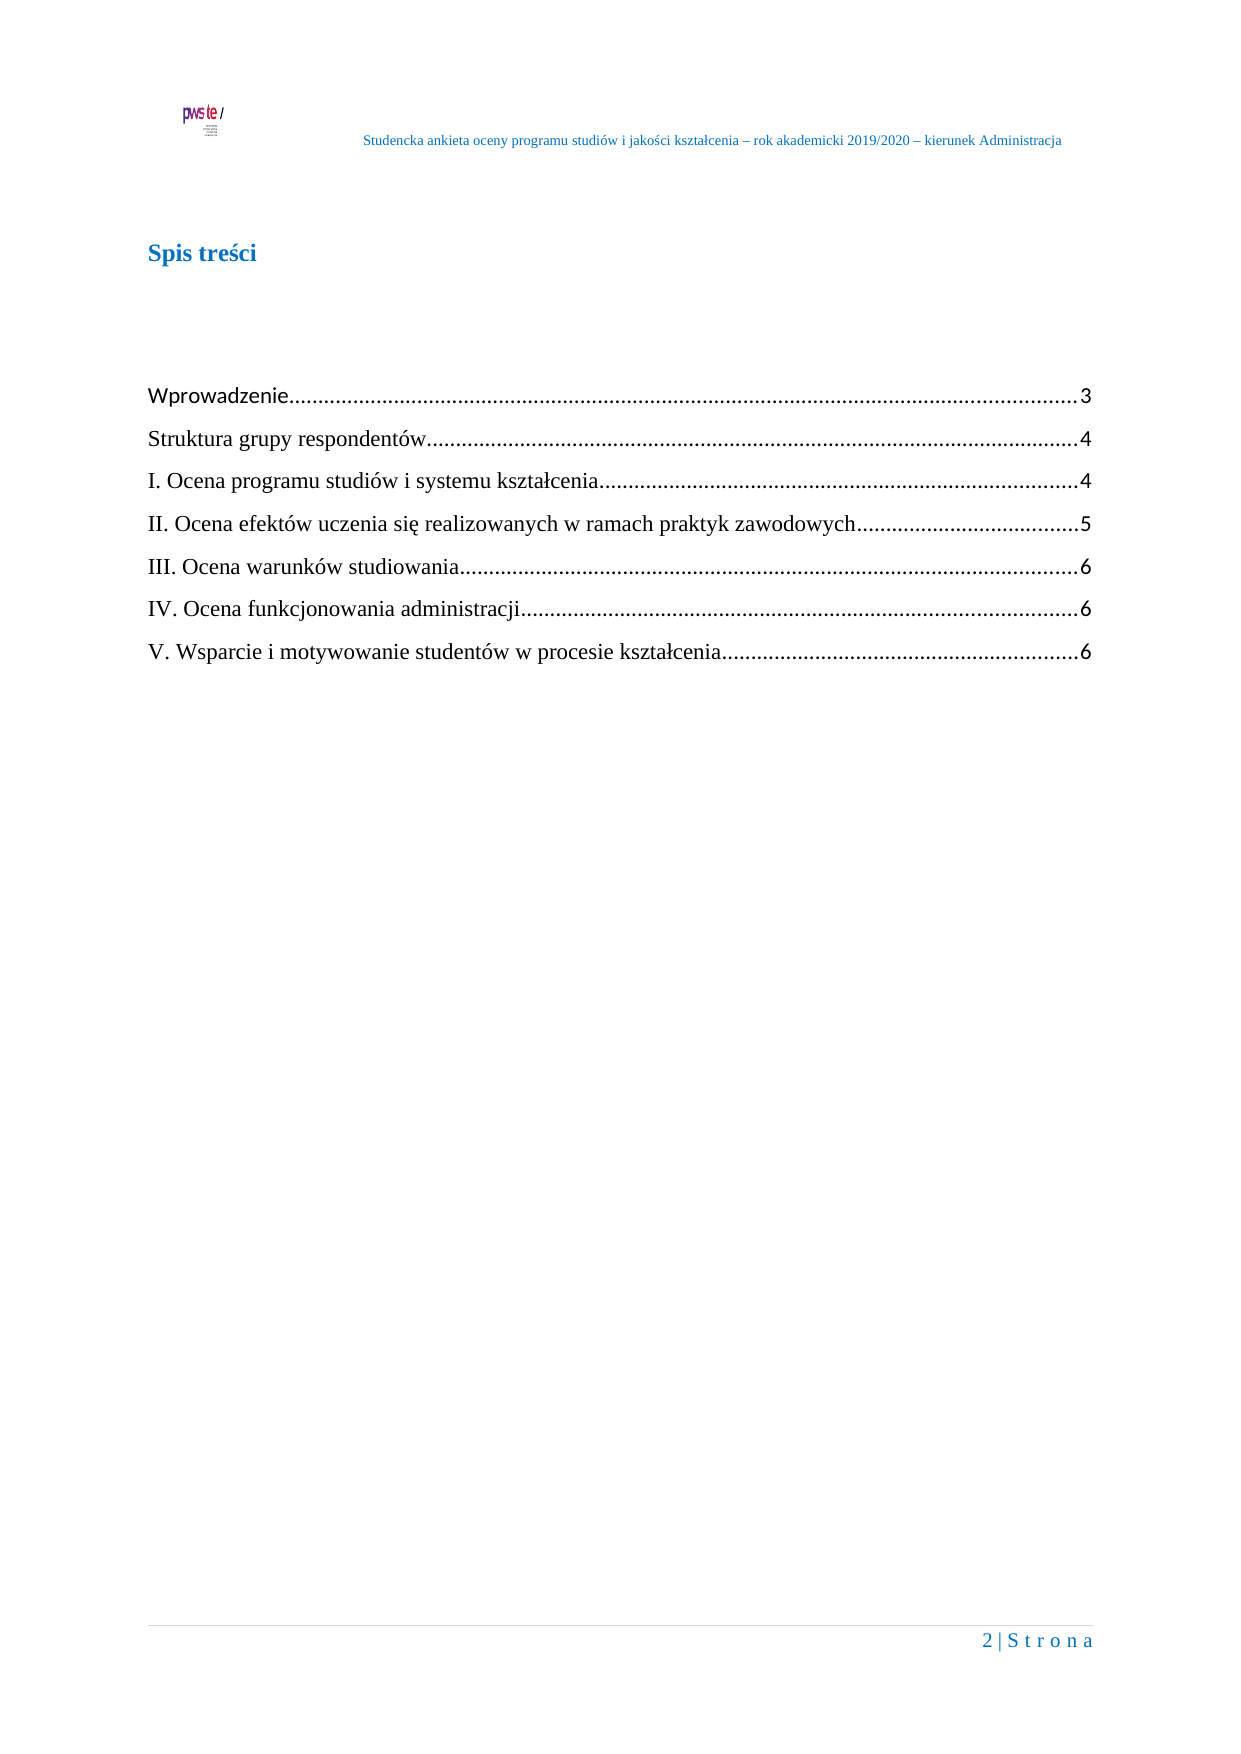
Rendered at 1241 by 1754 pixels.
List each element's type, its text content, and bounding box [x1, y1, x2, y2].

text Spis treści [148, 238, 1093, 267]
picture [147, 73, 363, 146]
